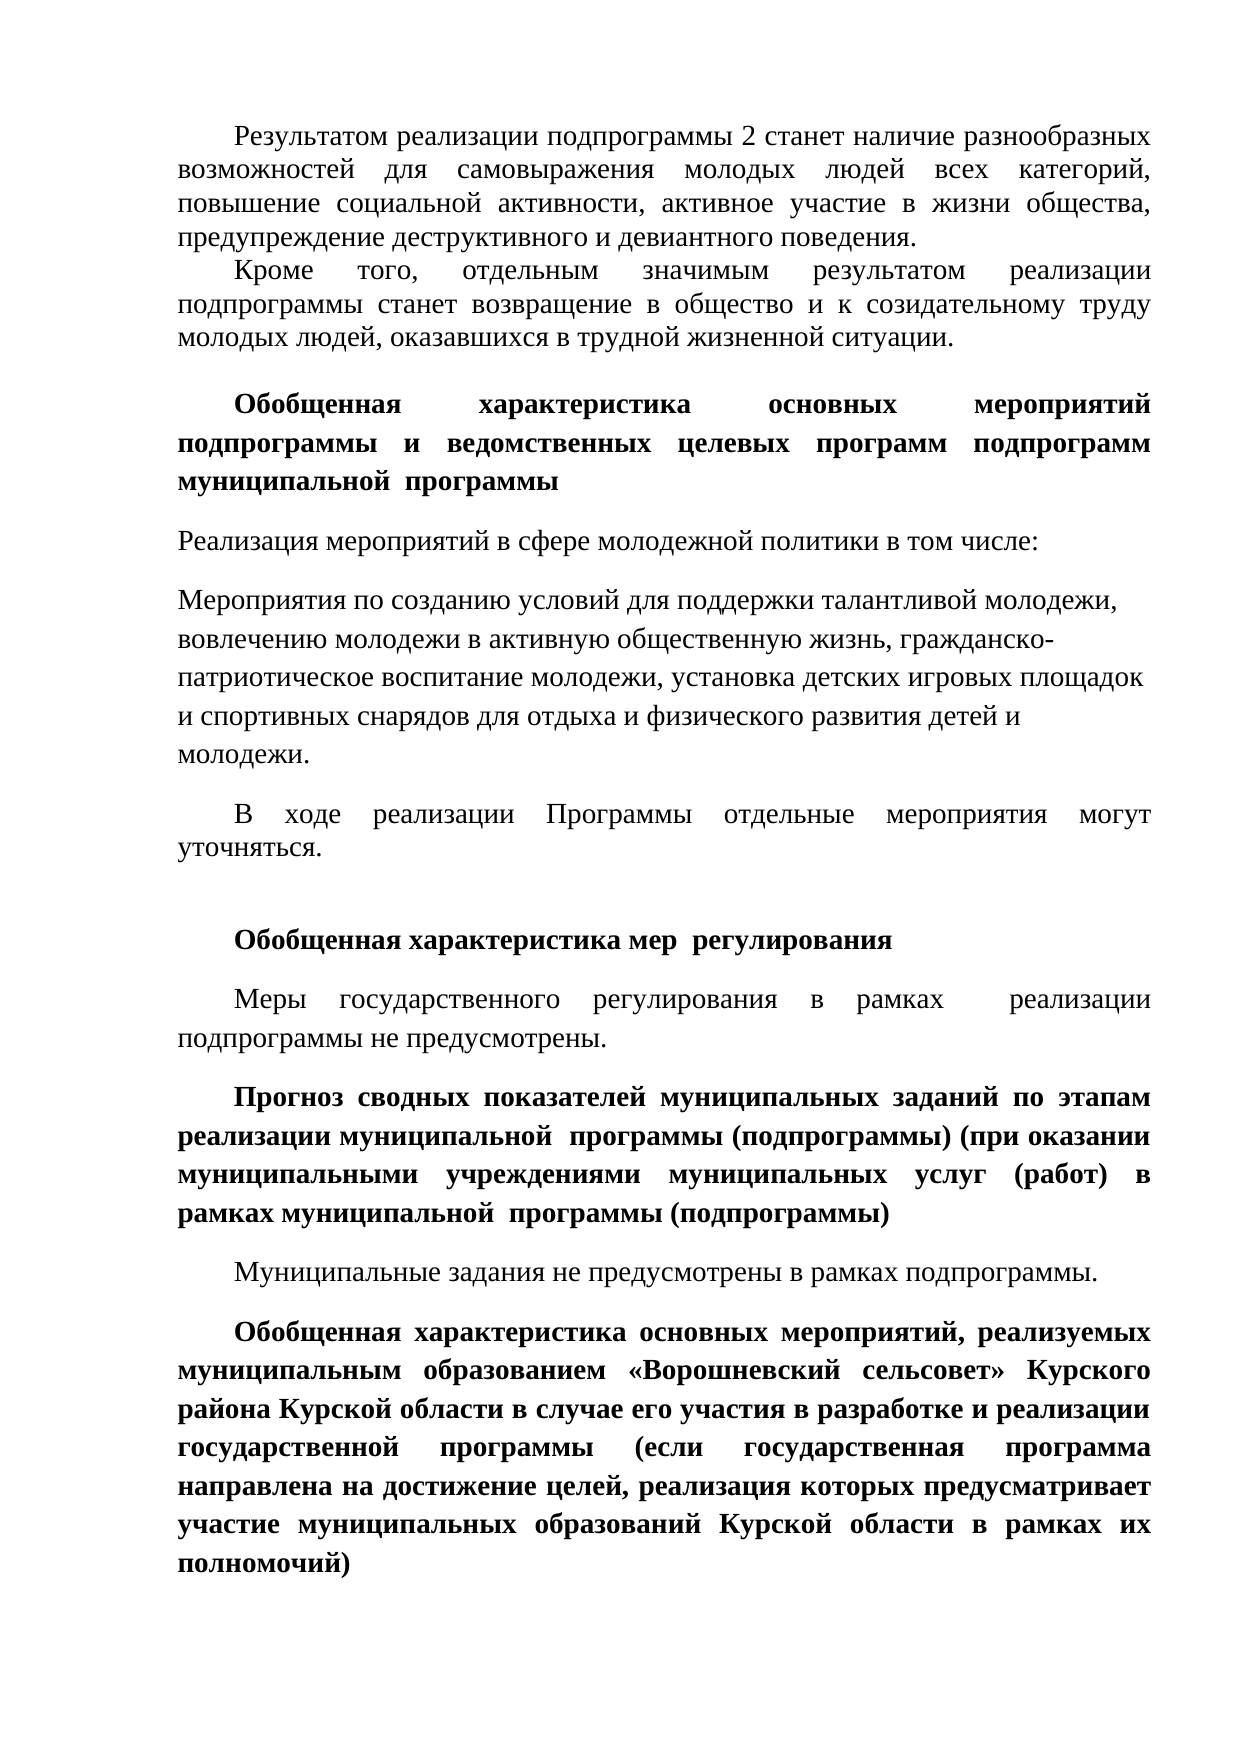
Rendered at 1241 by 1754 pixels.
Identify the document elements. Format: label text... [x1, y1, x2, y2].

text Результатом реализации подпрограммы 2 станет наличие разнообразных возможностей для самовыражения молодых людей всех категорий, повышение социальной активности, активное участие в жизни общества, предупреждение деструктивного и девиантного поведения. [177, 118, 1152, 252]
text Меры государственного регулирования в рамках реализации подпрограммы не предусмотрены. [177, 982, 1152, 1054]
text Мероприятия по созданию условий для поддержки талантливой молодежи, вовлечению молодежи в активную общественную жизнь, гражданско-патриотическое воспитание молодежи, установка детских игровых площадок и спортивных снарядов для отдыха и физического развития детей и молодежи. [177, 582, 1152, 770]
text В ходе реализации Программы отдельные мероприятия могут уточняться. [177, 796, 1152, 863]
text Обобщенная характеристика основных мероприятий подпрограммы и ведомственных целевых программ подпрограмм муниципальной программы [177, 386, 1152, 497]
text Реализация мероприятий в сфере молодежной политики в том числе: [177, 523, 1152, 556]
text Обобщенная характеристика основных мероприятий, реализуемых муниципальным образованием «Ворошневский сельсовет» Курского района Курской области в случае его участия в разработке и реализации государственной программы (если государственная программа направлена на достижение целей, реализация которых предусматривает участие муниципальных образований Курской области в рамках их полномочий) [177, 1314, 1152, 1579]
text Муниципальные задания не предусмотрены в рамках подпрограммы. [177, 1254, 1152, 1288]
text Кроме того, отдельным значимым результатом реализации подпрограммы станет возвращение в общество и к созидательному труду молодых людей, оказавшихся в трудной жизненной ситуации. [177, 252, 1152, 353]
text Прогноз сводных показателей муниципальных заданий по этапам реализации муниципальной программы (подпрограммы) (при оказании муниципальными учреждениями муниципальных услуг (работ) в рамках муниципальной программы (подпрограммы) [177, 1079, 1152, 1229]
text Обобщенная характеристика мер регулирования [177, 922, 1152, 956]
